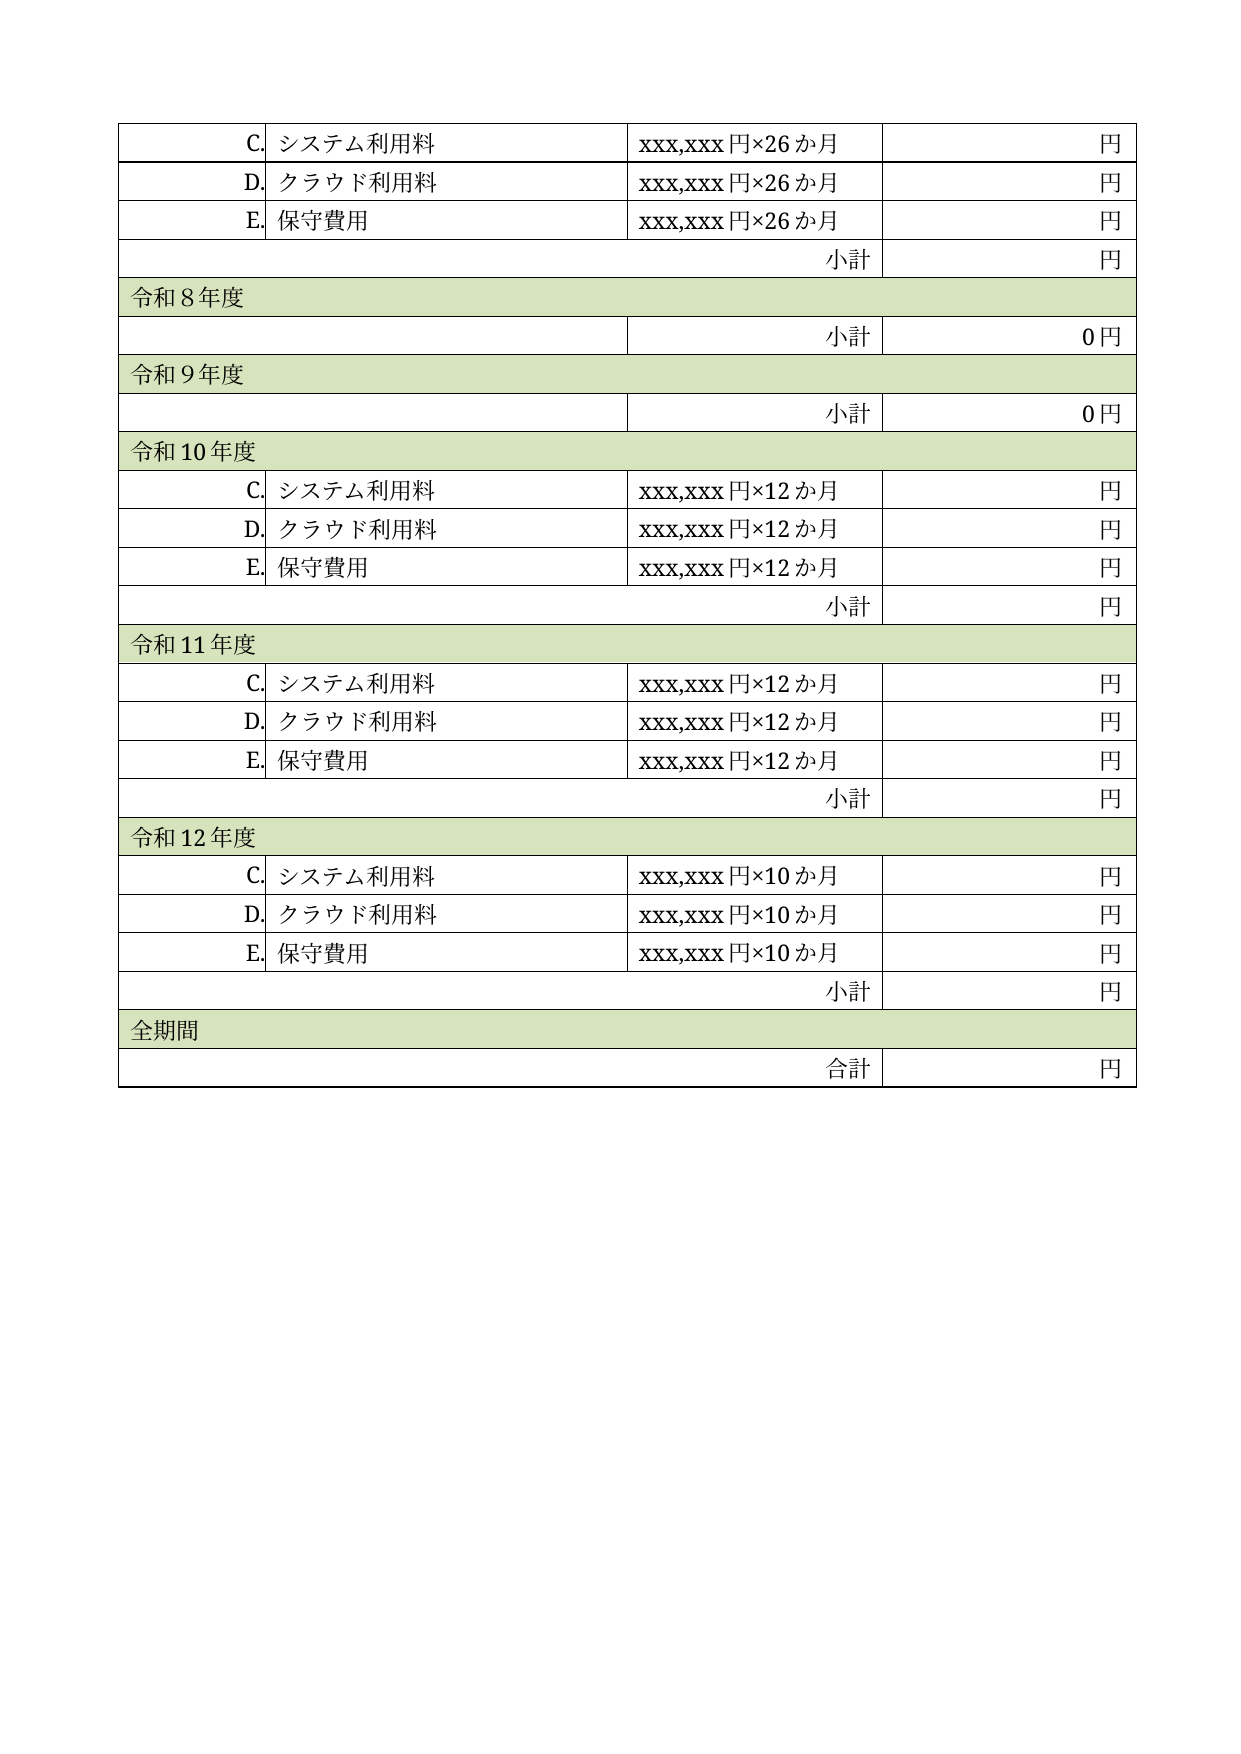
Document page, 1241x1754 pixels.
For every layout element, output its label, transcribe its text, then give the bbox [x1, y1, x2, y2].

table_cell 円 [883, 779, 1136, 817]
table_cell 令和９年度 [119, 355, 1136, 393]
table_cell クラウド利用料 [266, 163, 627, 200]
table_cell 円 [883, 124, 1136, 161]
table_cell 円 [883, 741, 1136, 778]
table_cell xxx,xxx円×12か月 [628, 509, 882, 547]
table_cell システム利用料 [266, 664, 627, 701]
table_cell 円 [883, 201, 1136, 238]
table_cell D. [119, 509, 265, 547]
table_cell 円 [883, 856, 1136, 894]
table_cell xxx,xxx円×12か月 [628, 471, 882, 508]
table_cell 0円 [883, 317, 1136, 354]
table_cell C. [119, 124, 265, 161]
table_cell 円 [883, 702, 1136, 739]
table_cell E. [119, 201, 265, 238]
table_cell 円 [883, 586, 1136, 624]
table_cell xxx,xxx円×12か月 [628, 741, 882, 778]
table_cell [119, 394, 627, 431]
table_cell E. [119, 933, 265, 971]
table_cell E. [119, 741, 265, 778]
table_cell xxx,xxx円×12か月 [628, 664, 882, 701]
table_cell 小計 [119, 972, 882, 1009]
table_cell xxx,xxx円×26か月 [628, 201, 882, 238]
table_cell 円 [883, 933, 1136, 971]
table_cell 円 [883, 664, 1136, 701]
table_cell 小計 [119, 586, 882, 624]
table_cell 円 [883, 163, 1136, 200]
table_cell 小計 [119, 240, 882, 277]
table_cell 小計 [628, 394, 882, 431]
table_cell C. [119, 471, 265, 508]
table_cell xxx,xxx円×26か月 [628, 124, 882, 161]
table_cell クラウド利用料 [266, 509, 627, 547]
table_cell C. [119, 664, 265, 701]
table_cell クラウド利用料 [266, 702, 627, 739]
table_cell 全期間 [119, 1010, 1136, 1048]
table_cell E. [119, 548, 265, 585]
table_cell システム利用料 [266, 124, 627, 161]
table_cell xxx,xxx円×10か月 [628, 856, 882, 894]
table_cell 令和８年度 [119, 278, 1136, 316]
table_cell 円 [883, 509, 1136, 547]
table_cell 令和11年度 [119, 625, 1136, 662]
table_cell システム利用料 [266, 856, 627, 894]
table_cell C. [119, 856, 265, 894]
table_cell xxx,xxx円×10か月 [628, 895, 882, 932]
table_cell 円 [883, 1049, 1136, 1086]
table_cell xxx,xxx円×12か月 [628, 702, 882, 739]
table_cell xxx,xxx円×12か月 [628, 548, 882, 585]
table_cell D. [119, 702, 265, 739]
table_cell D. [119, 895, 265, 932]
table_cell 円 [883, 471, 1136, 508]
table_cell 0円 [883, 394, 1136, 431]
table_cell 令和12年度 [119, 818, 1136, 855]
table_cell 円 [883, 895, 1136, 932]
table_cell 小計 [628, 317, 882, 354]
table_cell クラウド利用料 [266, 895, 627, 932]
table_cell 保守費用 [266, 741, 627, 778]
table_cell 円 [883, 240, 1136, 277]
table_cell 保守費用 [266, 201, 627, 238]
table_cell システム利用料 [266, 471, 627, 508]
table_cell 保守費用 [266, 933, 627, 971]
table_cell 合計 [119, 1049, 882, 1086]
table_cell 小計 [119, 779, 882, 817]
table_cell 令和10年度 [119, 432, 1136, 470]
table_cell 円 [883, 972, 1136, 1009]
table_cell [119, 317, 627, 354]
table_cell xxx,xxx円×26か月 [628, 163, 882, 200]
table_cell D. [119, 163, 265, 200]
table_cell xxx,xxx円×10か月 [628, 933, 882, 971]
table_cell 保守費用 [266, 548, 627, 585]
table_cell 円 [883, 548, 1136, 585]
